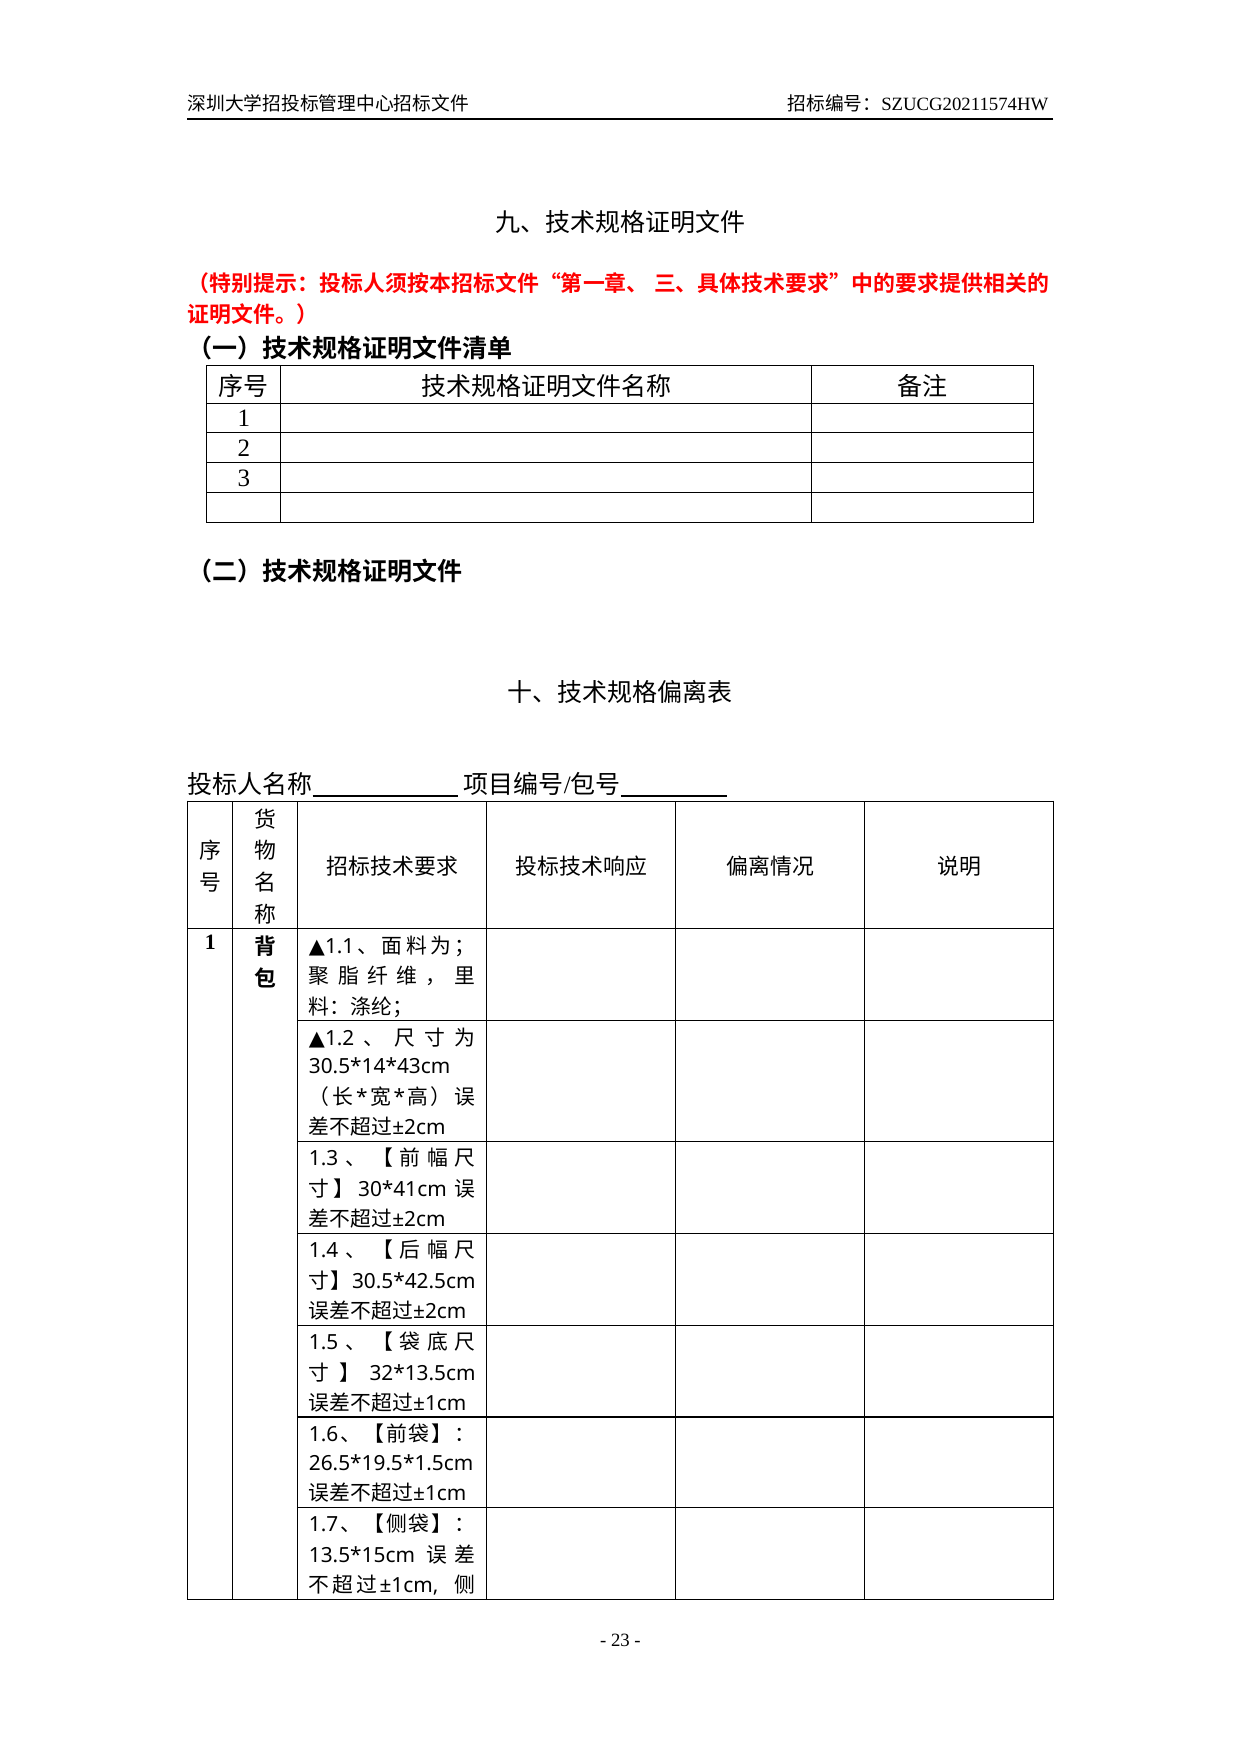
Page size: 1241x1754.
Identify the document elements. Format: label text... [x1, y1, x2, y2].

table_cell [281, 493, 811, 522]
table_header 货物名称 [233, 802, 297, 928]
table_cell 3 [207, 463, 280, 492]
table_cell [812, 433, 1033, 462]
table_cell [676, 1418, 864, 1507]
table_cell [865, 1234, 1053, 1324]
table_cell [676, 1021, 864, 1141]
table_cell [812, 463, 1033, 492]
table_cell [487, 1234, 675, 1324]
table_cell [865, 1326, 1053, 1416]
table_header 投标技术响应 [487, 802, 675, 928]
table_cell 1.4、【后幅尺寸】30.5*42.5cm误差不超过±2cm [298, 1234, 486, 1324]
table_cell [281, 463, 811, 492]
table_cell [676, 1142, 864, 1232]
table_header 技术规格证明文件名称 [281, 366, 811, 402]
table_cell [676, 1234, 864, 1324]
table_cell [865, 1418, 1053, 1507]
table_cell [207, 493, 280, 522]
table_cell 1 [188, 929, 232, 1598]
table_cell [676, 1508, 864, 1598]
table_cell [487, 1508, 675, 1598]
table_cell ▲1.2、尺寸为30.5*14*43cm（长*宽*高）误差不超过±2cm [298, 1021, 486, 1141]
table_cell [812, 404, 1033, 432]
table_header 备注 [812, 366, 1033, 402]
table_cell [281, 433, 811, 462]
subtitle 九、技术规格证明文件 [187, 202, 1053, 238]
table_cell 1.6、【前袋】：26.5*19.5*1.5cm误差不超过±1cm [298, 1418, 486, 1507]
table_cell [676, 1326, 864, 1416]
table_header 说明 [865, 802, 1053, 928]
table_cell 1.3、【前幅尺寸】30*41cm误差不超过±2cm [298, 1142, 486, 1232]
table_header 序号 [207, 366, 280, 402]
table_cell [281, 404, 811, 432]
text 投标人名称 项目编号/包号 [187, 764, 1053, 801]
table_cell ▲1.1、面料为；聚脂纤维，里料：涤纶； [298, 929, 486, 1020]
table_cell [487, 1021, 675, 1141]
table_cell [865, 1142, 1053, 1232]
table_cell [298, 1508, 486, 1598]
text （二）技术规格证明文件 [187, 551, 1053, 588]
text （特别提示：投标人须按本招标文件“第一章、 三、具体技术要求”中的要求提供相关的证明文件。） [187, 266, 1053, 329]
table_cell [865, 929, 1053, 1020]
table_cell 2 [207, 433, 280, 462]
table_cell [487, 1326, 675, 1416]
table_header 序号 [188, 802, 232, 928]
table_cell 1 [207, 404, 280, 432]
table_cell 背包 [233, 929, 297, 1598]
table_cell [676, 929, 864, 1020]
table_cell 1.5、【袋底尺寸】32*13.5cm误差不超过±1cm [298, 1326, 486, 1416]
table_cell [812, 493, 1033, 522]
table_cell [865, 1021, 1053, 1141]
table_cell [865, 1508, 1053, 1598]
table_cell [487, 929, 675, 1020]
table_header 招标技术要求 [298, 802, 486, 928]
table_cell [487, 1142, 675, 1232]
table_cell [487, 1418, 675, 1507]
text （一）技术规格证明文件清单 [187, 329, 1053, 365]
table_header 偏离情况 [676, 802, 864, 928]
subtitle 十、技术规格偏离表 [187, 672, 1053, 708]
